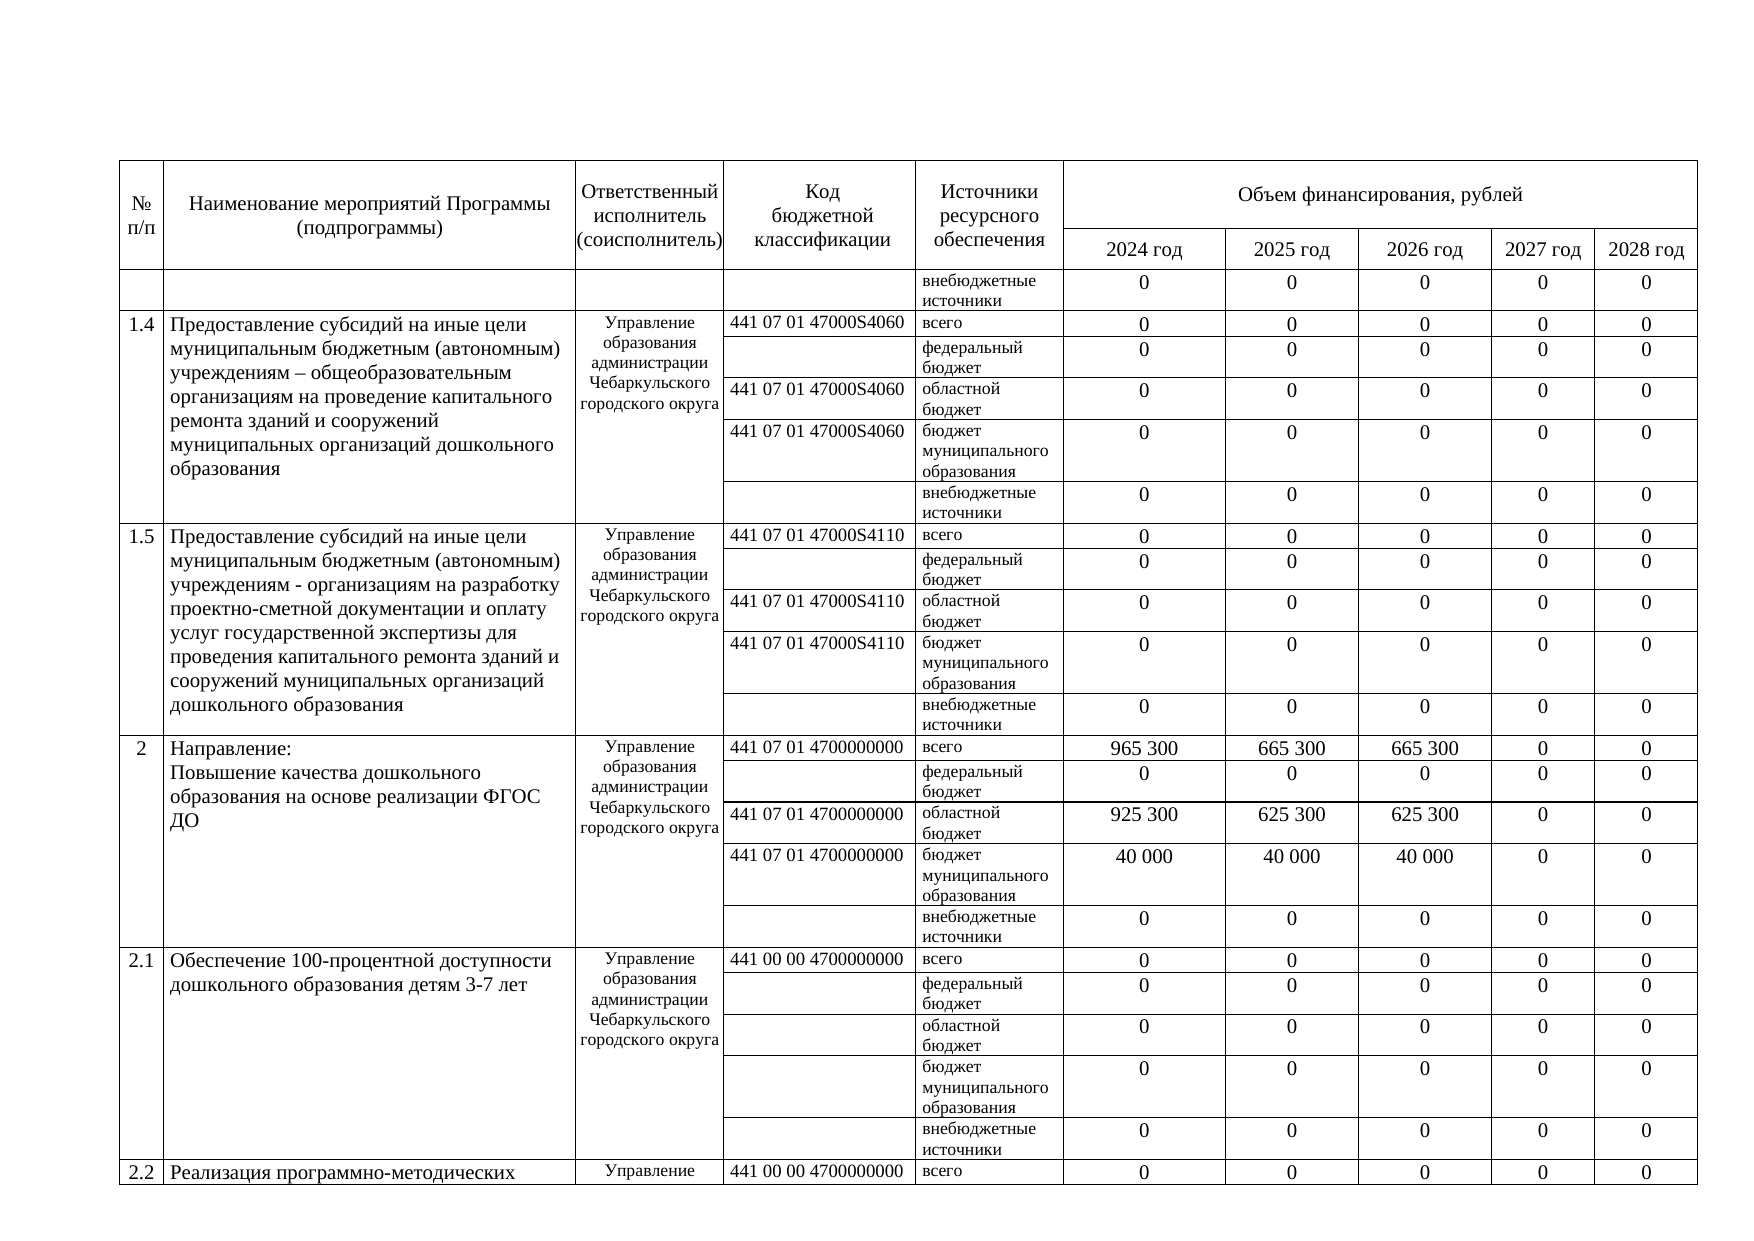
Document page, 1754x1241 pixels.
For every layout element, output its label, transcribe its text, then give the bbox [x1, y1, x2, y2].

table_cell бюджет муниципального образования [916, 1056, 1063, 1117]
table_cell 0 [1492, 378, 1594, 419]
table_cell 0 [1359, 973, 1491, 1013]
table_cell 0 [1595, 736, 1697, 760]
table_header Ответственный исполнитель (соисполнитель) [576, 161, 723, 269]
table_cell Управление образования администрации Чебаркульского городского округа [576, 948, 723, 1159]
table_cell 0 [1359, 420, 1491, 481]
table_cell 0 [1064, 524, 1225, 548]
table_cell 441 07 01 4700000000 [724, 803, 915, 843]
table_cell 0 [1492, 1160, 1594, 1184]
table_cell 2028 год [1595, 229, 1697, 269]
table_cell Реализация программно-методических комплексов, соответствующих ФГОС ДО [164, 1160, 575, 1184]
table_cell 0 [1359, 1015, 1491, 1055]
table_cell [724, 482, 915, 522]
table_cell внебюджетные источники [916, 1118, 1063, 1159]
table_cell 0 [1359, 906, 1491, 947]
table_cell бюджет муниципального образования [916, 420, 1063, 481]
table_cell 0 [1226, 549, 1358, 589]
table_cell 625 300 [1359, 803, 1491, 843]
table_cell 0 [1595, 973, 1697, 1013]
table_cell федеральный бюджет [916, 549, 1063, 589]
table_cell бюджет муниципального образования [916, 632, 1063, 693]
table_cell 0 [1492, 632, 1594, 693]
table_cell [724, 270, 915, 310]
table_cell 0 [1359, 694, 1491, 734]
table_cell 0 [1226, 270, 1358, 310]
table_cell 0 [1492, 803, 1594, 843]
table_cell 0 [1226, 311, 1358, 336]
table_header Источники ресурсного обеспечения [916, 161, 1063, 269]
table_cell 0 [1492, 844, 1594, 905]
table_cell 0 [1595, 761, 1697, 801]
table_cell 441 00 00 4700000000 [724, 948, 915, 972]
table_cell федеральный бюджет [916, 973, 1063, 1013]
table_cell 0 [1595, 378, 1697, 419]
table_cell областной бюджет [916, 378, 1063, 419]
table_cell 0 [1064, 337, 1225, 377]
table_cell 0 [1226, 524, 1358, 548]
table_cell 0 [1595, 524, 1697, 548]
table_cell 0 [1492, 1015, 1594, 1055]
table_cell 0 [1492, 549, 1594, 589]
table_cell 0 [1064, 1160, 1225, 1184]
table_cell 441 07 01 47000S4110 [724, 632, 915, 693]
table_cell 0 [1064, 378, 1225, 419]
table_cell 0 [1226, 1160, 1358, 1184]
table_cell 0 [1226, 632, 1358, 693]
table_cell внебюджетные источники [916, 694, 1063, 734]
table_cell 665 300 [1359, 736, 1491, 760]
table_cell 0 [1595, 1015, 1697, 1055]
table_cell областной бюджет [916, 1015, 1063, 1055]
table_cell 0 [1226, 378, 1358, 419]
table_cell 0 [1359, 549, 1491, 589]
table_cell Направление: Повышение качества дошкольного образования на основе реализации ФГОС ДО [164, 736, 575, 947]
table_cell Управление образования администрации Чебаркульского городского округа [576, 736, 723, 947]
table_cell 0 [1492, 736, 1594, 760]
table_cell 441 07 01 47000S4060 [724, 311, 915, 336]
table_cell 0 [1359, 948, 1491, 972]
table_cell областной бюджет [916, 803, 1063, 843]
table_cell 0 [1595, 1118, 1697, 1159]
table_cell 1.4 [120, 311, 163, 522]
table_cell Предоставление субсидий на иные цели муниципальным бюджетным (автономным) учреждениям – общеобразовательным организациям на проведение капитального ремонта зданий и сооружений муниципальных организаций дошкольного образования [164, 311, 575, 522]
table_cell 0 [1595, 420, 1697, 481]
table_cell 0 [1595, 948, 1697, 972]
table_cell [724, 906, 915, 947]
table_cell 0 [1595, 482, 1697, 522]
table_cell 0 [1226, 761, 1358, 801]
table_cell 40 000 [1064, 844, 1225, 905]
table_cell 2 [120, 736, 163, 947]
table_cell 0 [1064, 973, 1225, 1013]
table_cell 0 [1359, 1056, 1491, 1117]
table_cell 625 300 [1226, 803, 1358, 843]
table_cell 0 [1492, 337, 1594, 377]
table_cell 0 [1226, 694, 1358, 734]
table_cell 0 [1064, 1056, 1225, 1117]
table_cell [724, 1118, 915, 1159]
table_cell 441 07 01 4700000000 [724, 736, 915, 760]
table_cell 40 000 [1226, 844, 1358, 905]
table_cell 0 [1492, 906, 1594, 947]
table_cell 0 [1064, 948, 1225, 972]
table_cell 0 [1064, 420, 1225, 481]
table_cell 0 [1226, 1056, 1358, 1117]
table_cell 0 [1595, 1160, 1697, 1184]
table_cell 0 [1595, 844, 1697, 905]
table_cell 441 07 01 47000S4110 [724, 524, 915, 548]
table_cell [724, 761, 915, 801]
table_cell всего [916, 524, 1063, 548]
table_cell 0 [1064, 549, 1225, 589]
table_cell 0 [1359, 378, 1491, 419]
table_cell 0 [1359, 1160, 1491, 1184]
table_cell 441 07 01 47000S4060 [724, 378, 915, 419]
table_cell 0 [1226, 420, 1358, 481]
table_cell 0 [1492, 311, 1594, 336]
table_cell 0 [1492, 590, 1594, 631]
table_cell всего [916, 1160, 1063, 1184]
table_cell 2.2 [120, 1160, 163, 1184]
table_cell 0 [1226, 973, 1358, 1013]
table_cell всего [916, 736, 1063, 760]
table_cell 0 [1226, 482, 1358, 522]
table_cell 0 [1064, 482, 1225, 522]
table_cell 0 [1595, 694, 1697, 734]
table_cell 0 [1226, 906, 1358, 947]
table_cell 0 [1595, 632, 1697, 693]
table_cell внебюджетные источники [916, 270, 1063, 310]
table_cell 0 [1492, 420, 1594, 481]
table_cell 0 [1595, 337, 1697, 377]
table_cell 0 [1595, 549, 1697, 589]
table_cell 665 300 [1226, 736, 1358, 760]
table_cell 0 [1064, 906, 1225, 947]
table_cell 0 [1359, 632, 1491, 693]
table_cell 2024 год [1064, 229, 1225, 269]
table_cell 0 [1595, 906, 1697, 947]
table_cell внебюджетные источники [916, 906, 1063, 947]
table_cell [724, 549, 915, 589]
table_cell 965 300 [1064, 736, 1225, 760]
table_cell 0 [1064, 311, 1225, 336]
table_cell 0 [1359, 311, 1491, 336]
table_cell 0 [1226, 1015, 1358, 1055]
table_cell 0 [1492, 694, 1594, 734]
table_cell 441 07 01 47000S4110 [724, 590, 915, 631]
table_cell 0 [1359, 1118, 1491, 1159]
table_cell 0 [1492, 761, 1594, 801]
table_cell 0 [1492, 524, 1594, 548]
table_cell областной бюджет [916, 590, 1063, 631]
table_cell Предоставление субсидий на иные цели муниципальным бюджетным (автономным) учреждениям - организациям на разработку проектно-сметной документации и оплату услуг государственной экспертизы для проведения капитального ремонта зданий и сооружений муниципальных организаций дошкольного образования [164, 524, 575, 734]
table_cell федеральный бюджет [916, 337, 1063, 377]
table_cell [724, 694, 915, 734]
table_cell 0 [1064, 1118, 1225, 1159]
table_cell 0 [1492, 973, 1594, 1013]
table_cell 0 [1064, 761, 1225, 801]
table_cell 2.1 [120, 948, 163, 1159]
table_header Наименование мероприятий Программы (подпрограммы) [164, 161, 575, 269]
table_cell 1.5 [120, 524, 163, 734]
table_cell Управление образования администрации Чебаркульского городского округа [576, 311, 723, 522]
table_cell 0 [1064, 632, 1225, 693]
table_cell 0 [1492, 270, 1594, 310]
table_cell [724, 337, 915, 377]
table_cell 0 [1064, 590, 1225, 631]
table_cell 0 [1359, 482, 1491, 522]
table_cell 0 [1064, 270, 1225, 310]
table_cell 441 00 00 4700000000 [724, 1160, 915, 1184]
table_cell 0 [1064, 1015, 1225, 1055]
table_cell 0 [1595, 311, 1697, 336]
table_cell 40 000 [1359, 844, 1491, 905]
table_cell 0 [1492, 482, 1594, 522]
table_header № п/п [120, 161, 163, 269]
table_cell 2026 год [1359, 229, 1491, 269]
table_cell 0 [1359, 761, 1491, 801]
table_cell 0 [1492, 1056, 1594, 1117]
table_header Код бюджетной классификации [724, 161, 915, 269]
table_cell 0 [1226, 1118, 1358, 1159]
table_cell 0 [1492, 948, 1594, 972]
table_cell 0 [1226, 590, 1358, 631]
table_cell 441 07 01 47000S4060 [724, 420, 915, 481]
table_cell Обеспечение 100-процентной доступности дошкольного образования детям 3-7 лет [164, 948, 575, 1159]
table_cell [724, 1056, 915, 1117]
table_cell 0 [1226, 337, 1358, 377]
table_cell 0 [1226, 948, 1358, 972]
table_cell 441 07 01 4700000000 [724, 844, 915, 905]
table_cell 0 [1359, 337, 1491, 377]
table_header Объем финансирования, рублей [1064, 161, 1697, 227]
table_cell бюджет муниципального образования [916, 844, 1063, 905]
table_cell [724, 973, 915, 1013]
table_cell 0 [1064, 694, 1225, 734]
table_cell 0 [1359, 270, 1491, 310]
table_cell 0 [1359, 590, 1491, 631]
table_cell 0 [1595, 803, 1697, 843]
table_cell 0 [1595, 270, 1697, 310]
table_cell Управление образования администрации Чебаркульского городского округа [576, 524, 723, 734]
table_cell 0 [1595, 1056, 1697, 1117]
table_cell 2027 год [1492, 229, 1594, 269]
table_cell всего [916, 948, 1063, 972]
table_cell внебюджетные источники [916, 482, 1063, 522]
table_cell 0 [1492, 1118, 1594, 1159]
table_cell федеральный бюджет [916, 761, 1063, 801]
table_cell 0 [1359, 524, 1491, 548]
table_cell 2025 год [1226, 229, 1358, 269]
table_cell 0 [1595, 590, 1697, 631]
table_cell [724, 1015, 915, 1055]
table_cell всего [916, 311, 1063, 336]
table_cell 925 300 [1064, 803, 1225, 843]
